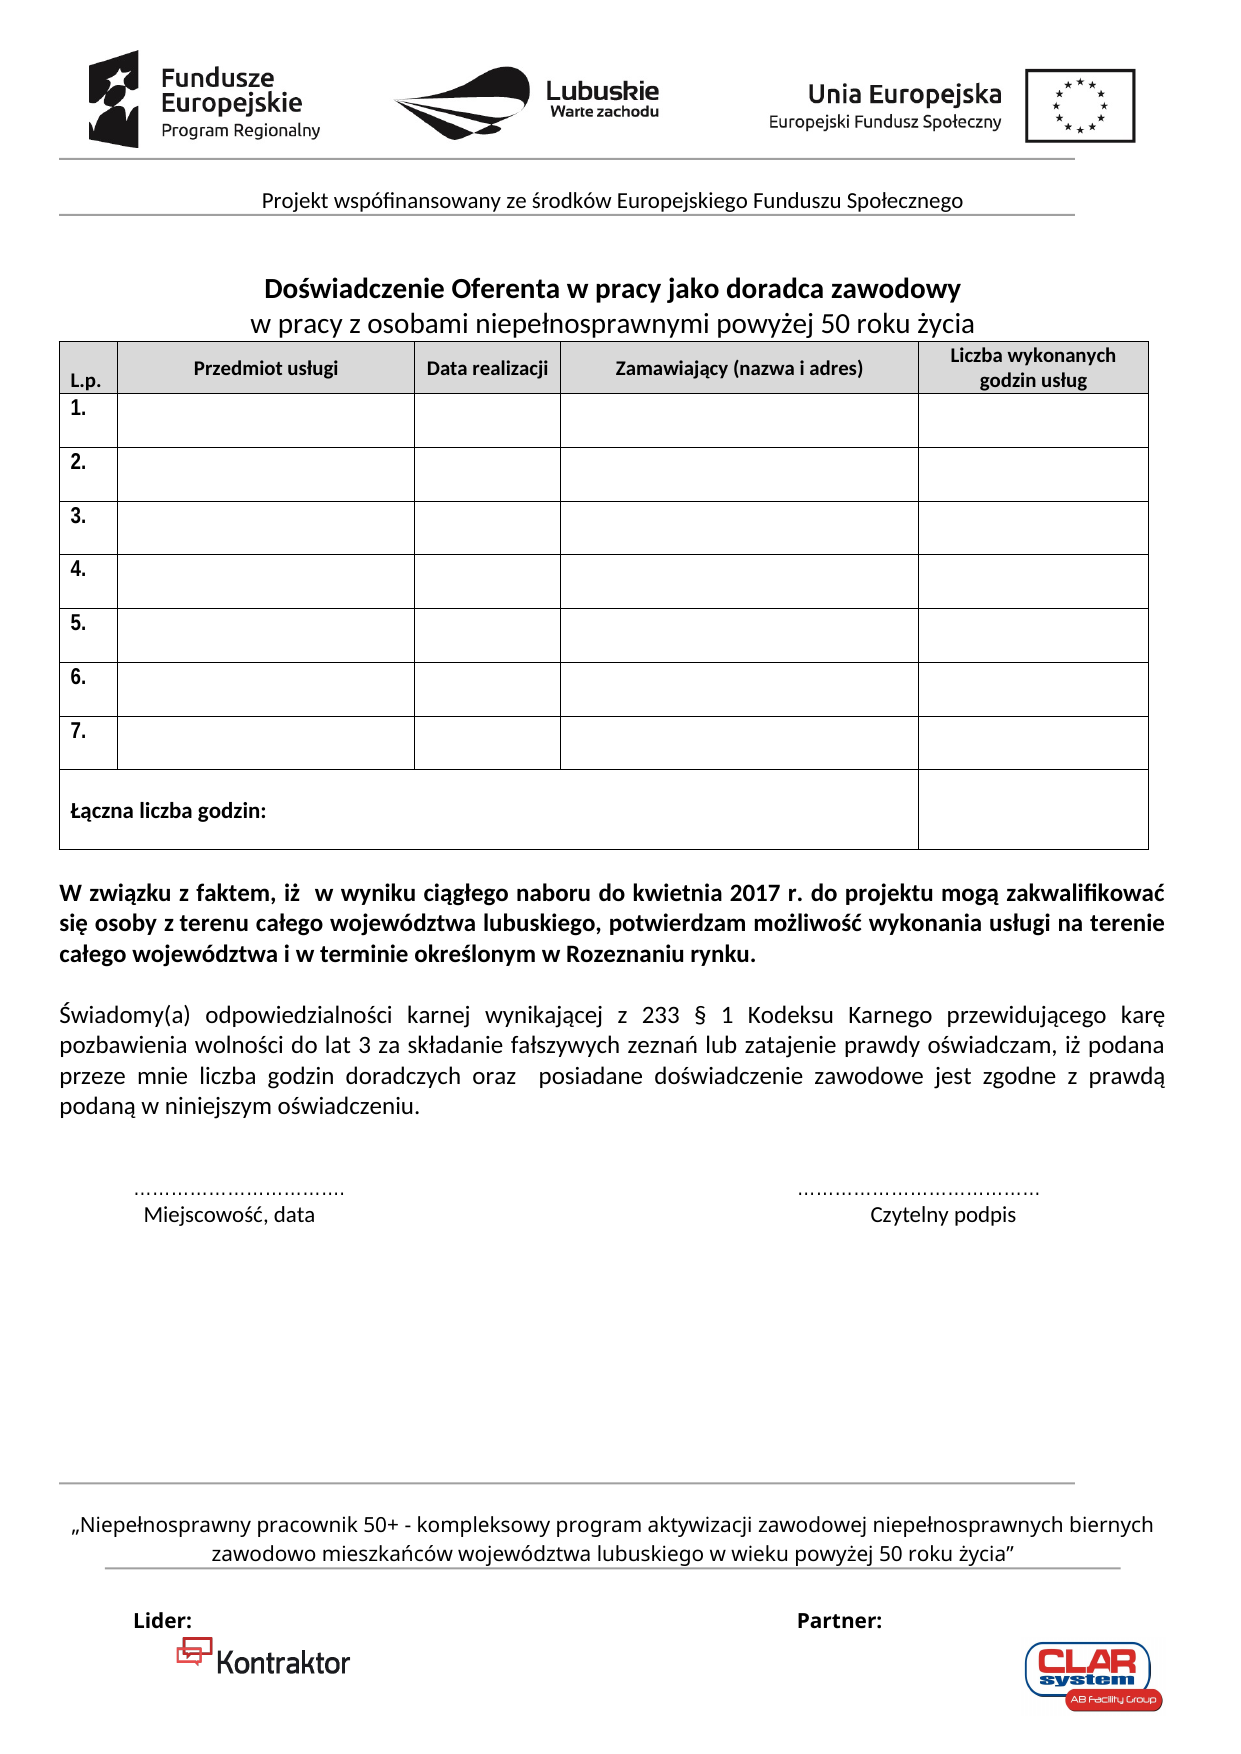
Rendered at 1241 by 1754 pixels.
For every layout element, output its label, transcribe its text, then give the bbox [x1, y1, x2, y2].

text Świadomy(a) odpowiedzialności karnej wynikającej z 233 § 1 Kodeksu Karnego przewidującego karę pozbawienia wolności do lat 3 za składanie fałszywych zeznań lub zatajenie prawdy oświadczam, iż podana przeze mnie liczba godzin doradczych oraz posiadane doświadczenie zawodowe jest zgodne z prawdą podaną w niniejszym oświadczeniu. [59, 999, 1167, 1121]
table_cell [415, 394, 560, 447]
table_cell [118, 394, 414, 447]
table_cell [415, 609, 560, 662]
table_cell [561, 394, 918, 447]
table_cell [118, 502, 414, 554]
table_cell [415, 663, 560, 716]
table_cell [60, 609, 117, 662]
table_cell [919, 448, 1148, 501]
table_cell [919, 663, 1148, 716]
picture [176, 1637, 351, 1687]
table_cell [415, 448, 560, 501]
table_cell [561, 609, 918, 662]
table_cell [561, 717, 918, 769]
table_cell [60, 448, 117, 501]
table_cell [118, 609, 414, 662]
table_cell [919, 502, 1148, 554]
text W związku z faktem, iż w wyniku ciągłego naboru do kwietnia 2017 r. do projektu mogą zakwalifikować się osoby z terenu całego województwa lubuskiego, potwierdzam możliwość wykonania usługi na terenie całego województwa i w terminie określonym w Rozeznaniu rynku. [59, 877, 1167, 968]
table_cell [919, 394, 1148, 447]
table_cell Łączna liczba godzin: [60, 770, 918, 849]
table_header Data realizacji [415, 342, 560, 393]
table_cell [919, 555, 1148, 608]
table_cell [561, 663, 918, 716]
table_cell [118, 663, 414, 716]
table_cell [415, 502, 560, 554]
table_cell [561, 502, 918, 554]
table_cell [60, 394, 117, 447]
picture [89, 50, 1137, 148]
table_header Przedmiot usługi [118, 342, 414, 393]
table_cell [415, 717, 560, 769]
table_cell [60, 555, 117, 608]
table_cell [60, 717, 117, 769]
table_cell [118, 717, 414, 769]
picture [1020, 1637, 1167, 1716]
table_cell [60, 663, 117, 716]
table_cell [60, 502, 117, 554]
table_cell [561, 555, 918, 608]
table_header Liczba wykonanych godzin usług [919, 342, 1148, 393]
text Miejscowość, data Czytelny podpis [133, 1200, 1167, 1228]
table_cell [118, 555, 414, 608]
table_header L.p. [60, 342, 117, 393]
table_cell [919, 770, 1148, 849]
table_cell [919, 609, 1148, 662]
text w pracy z osobami niepełnosprawnymi powyżej 50 roku życia [59, 306, 1167, 341]
table_cell [919, 717, 1148, 769]
table_cell [118, 448, 414, 501]
text ……………………………. ………………………………… [133, 1174, 1167, 1200]
table_header Zamawiający (nazwa i adres) [561, 342, 918, 393]
text Doświadczenie Oferenta w pracy jako doradca zawodowy [59, 270, 1167, 306]
table_cell [415, 555, 560, 608]
table_cell [561, 448, 918, 501]
